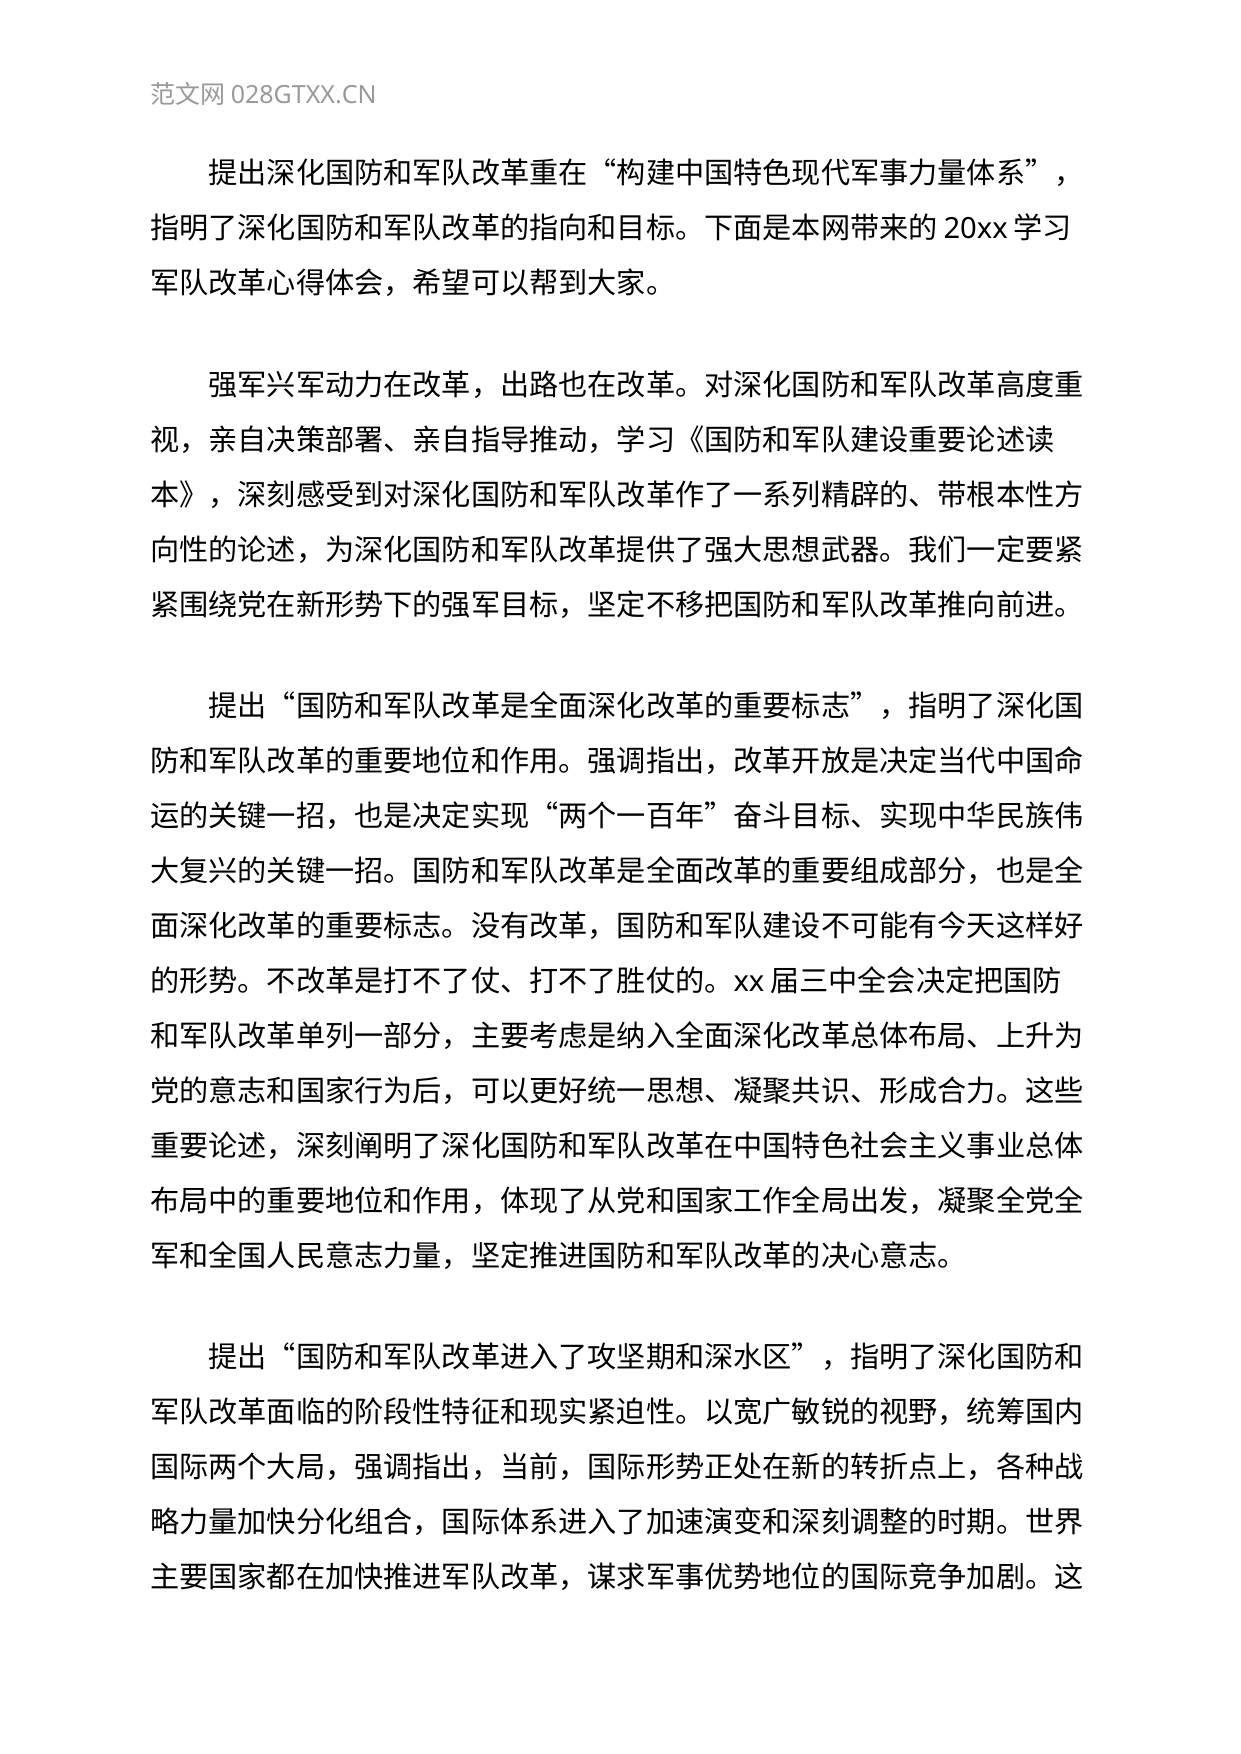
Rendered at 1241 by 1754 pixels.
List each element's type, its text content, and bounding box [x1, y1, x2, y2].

text 强军兴军动力在改革，出路也在改革。对深化国防和军队改革高度重视，亲自决策部署、亲自指导推动，学习《国防和军队建设重要论述读本》，深刻感受到对深化国防和军队改革作了一系列精辟的、带根本性方向性的论述，为深化国防和军队改革提供了强大思想武器。我们一定要紧紧围绕党在新形势下的强军目标，坚定不移把国防和军队改革推向前进。 [150, 362, 1090, 623]
text 提出深化国防和军队改革重在“构建中国特色现代军事力量体系”，指明了深化国防和军队改革的指向和目标。下面是本网带来的20xx学习军队改革心得体会，希望可以帮到大家。 [150, 150, 1090, 302]
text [150, 1334, 1090, 1596]
text 提出“国防和军队改革是全面深化改革的重要标志”，指明了深化国防和军队改革的重要地位和作用。强调指出，改革开放是决定当代中国命运的关键一招，也是决定实现“两个一百年”奋斗目标、实现中华民族伟大复兴的关键一招。国防和军队改革是全面改革的重要组成部分，也是全面深化改革的重要标志。没有改革，国防和军队建设不可能有今天这样好的形势。不改革是打不了仗、打不了胜仗的。xx届三中全会决定把国防和军队改革单列一部分，主要考虑是纳入全面深化改革总体布局、上升为党的意志和国家行为后，可以更好统一思想、凝聚共识、形成合力。这些重要论述，深刻阐明了深化国防和军队改革在中国特色社会主义事业总体布局中的重要地位和作用，体现了从党和国家工作全局出发，凝聚全党全军和全国人民意志力量，坚定推进国防和军队改革的决心意志。 [150, 683, 1090, 1274]
